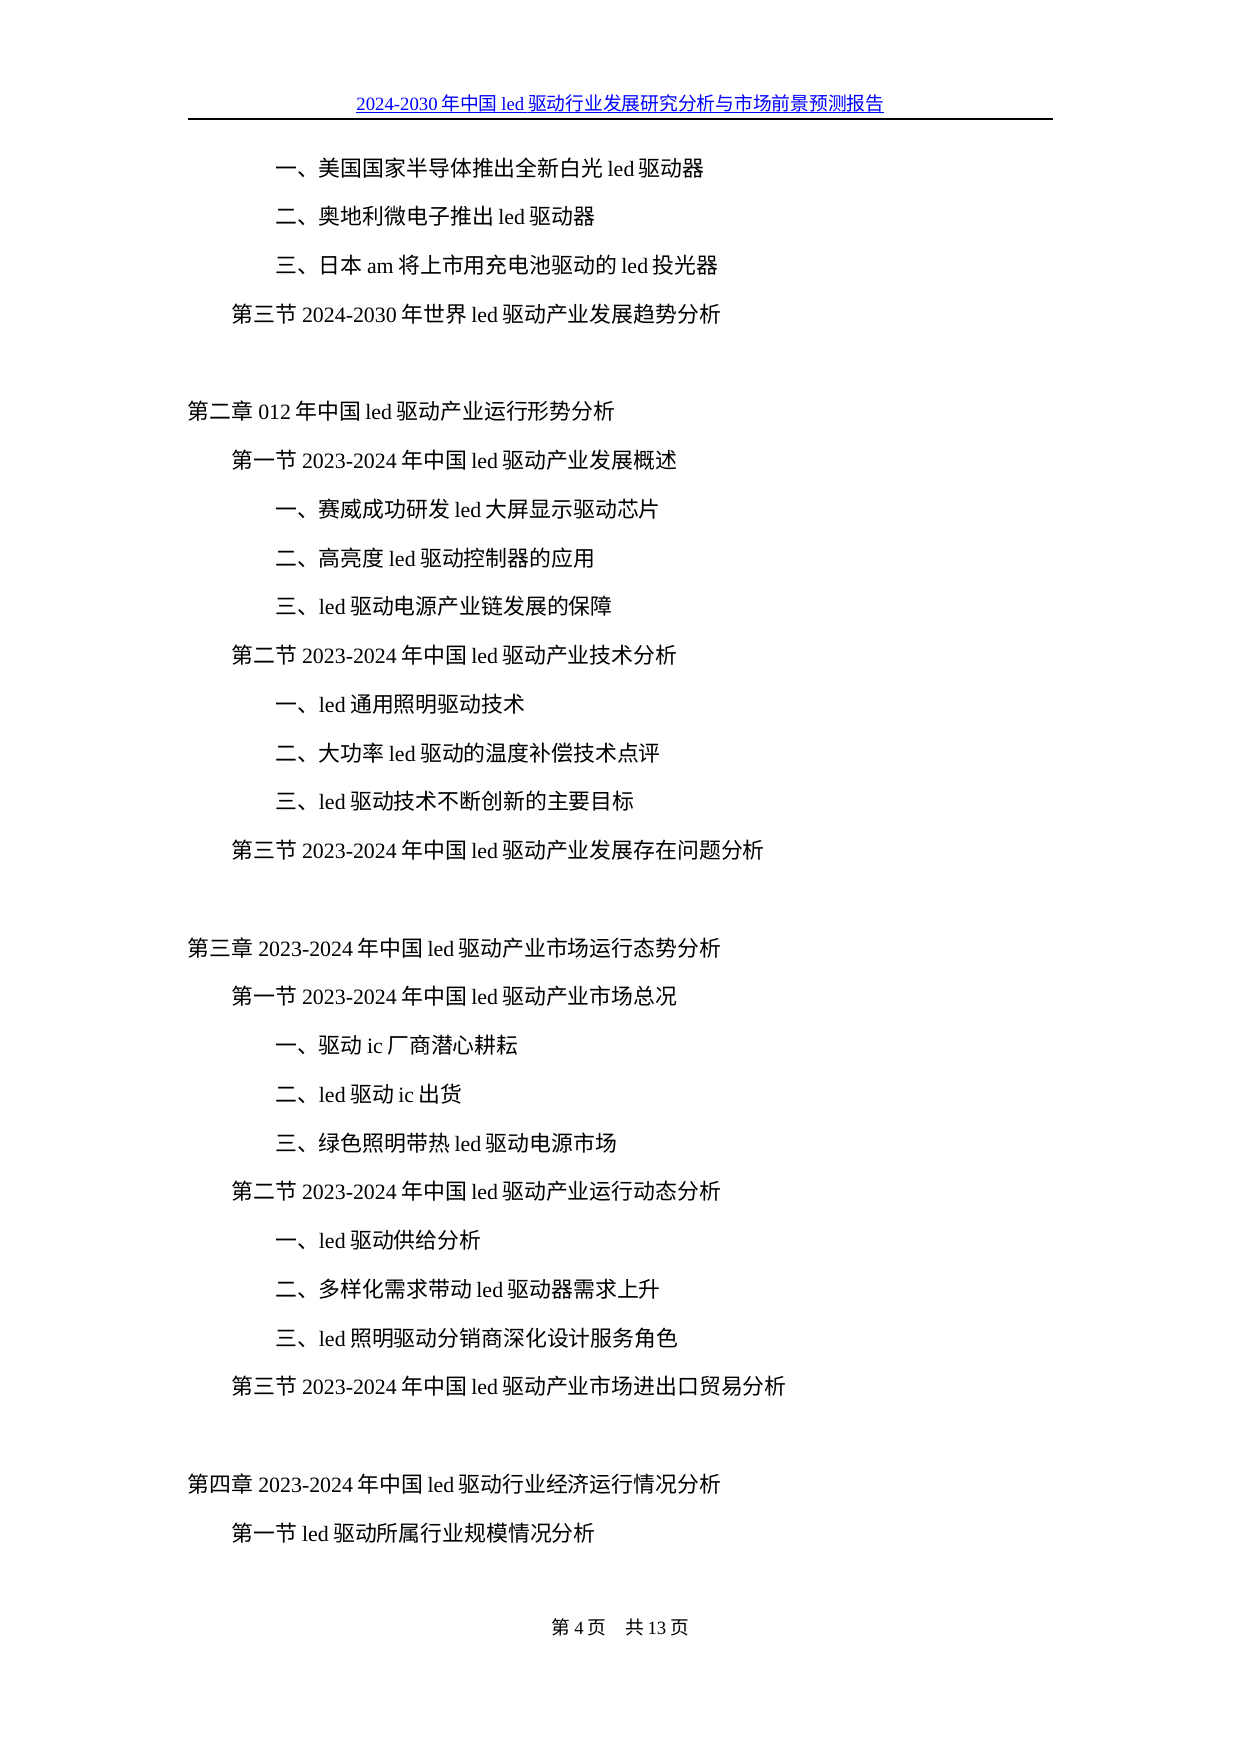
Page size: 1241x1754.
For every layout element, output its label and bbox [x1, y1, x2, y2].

text [187, 150, 1053, 1548]
